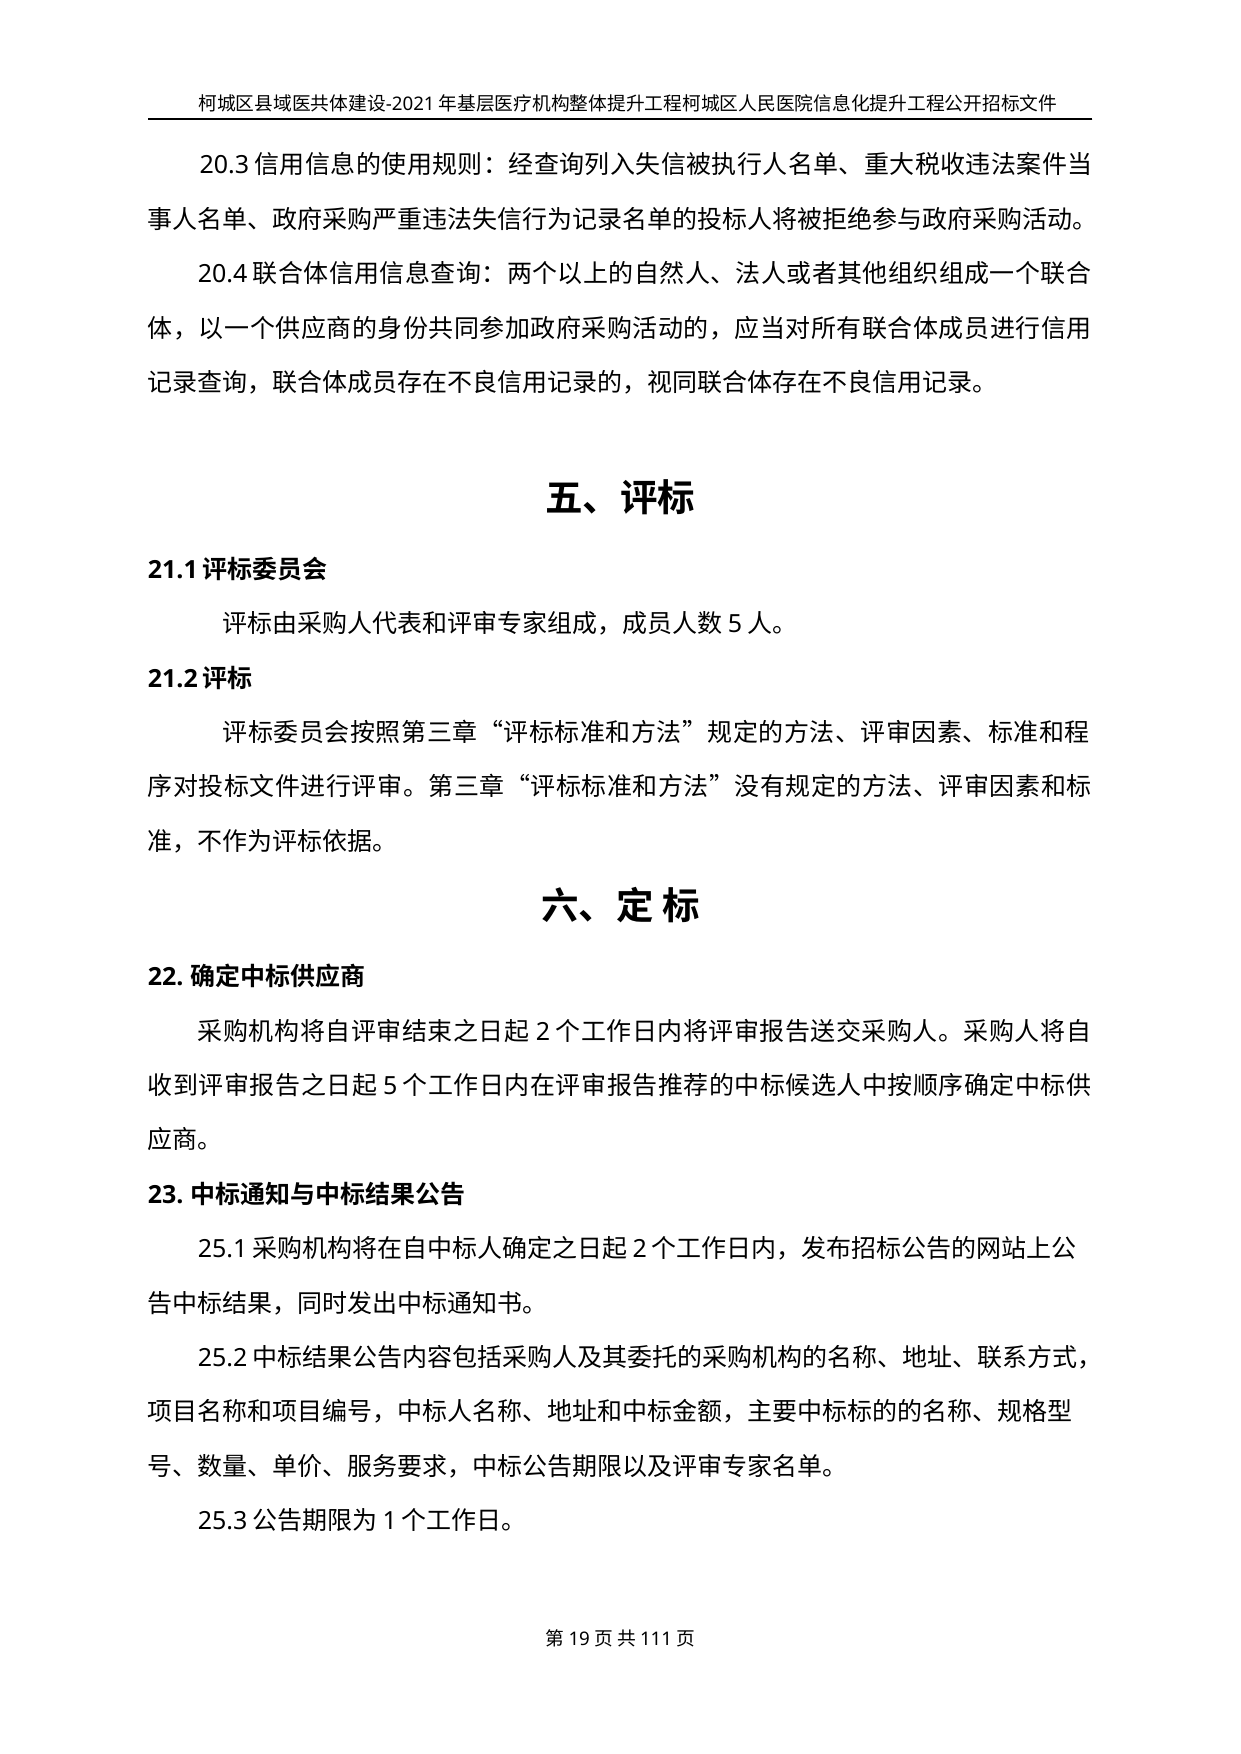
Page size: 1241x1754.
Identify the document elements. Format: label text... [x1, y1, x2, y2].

text 25.3公告期限为1个工作日。 [148, 1501, 1092, 1537]
text 25.2中标结果公告内容包括采购人及其委托的采购机构的名称、地址、联系方式，项目名称和项目编号，中标人名称、地址和中标金额，主要中标标的的名称、规格型号、数量、单价、服务要求，中标公告期限以及评审专家名单。 [148, 1337, 1092, 1482]
text 评标委员会按照第三章“评标标准和方法”规定的方法、评审因素、标准和程序对投标文件进行评审。第三章“评标标准和方法”没有规定的方法、评审因素和标准，不作为评标依据。 [148, 712, 1092, 857]
text 21.2评标 [148, 658, 1092, 694]
text 五、评标 [148, 468, 1092, 522]
text 六、定 标 [148, 876, 1092, 930]
text 20.3信用信息的使用规则：经查询列入失信被执行人名单、重大税收违法案件当事人名单、政府采购严重违法失信行为记录名单的投标人将被拒绝参与政府采购活动。 [148, 145, 1092, 236]
text 20.4联合体信用信息查询：两个以上的自然人、法人或者其他组织组成一个联合体，以一个供应商的身份共同参加政府采购活动的，应当对所有联合体成员进行信用记录查询，联合体成员存在不良信用记录的，视同联合体存在不良信用记录。 [148, 254, 1092, 399]
text 25.1采购机构将在自中标人确定之日起2个工作日内，发布招标公告的网站上公告中标结果，同时发出中标通知书。 [148, 1229, 1092, 1319]
text 23. 中标通知与中标结果公告 [148, 1174, 1092, 1211]
text 采购机构将自评审结束之日起2个工作日内将评审报告送交采购人。采购人将自收到评审报告之日起5个工作日内在评审报告推荐的中标候选人中按顺序确定中标供应商。 [148, 1011, 1092, 1156]
text 21.1评标委员会 [148, 549, 1092, 586]
text 22. 确定中标供应商 [148, 957, 1092, 993]
text 评标由采购人代表和评审专家组成，成员人数5人。 [148, 604, 1092, 640]
